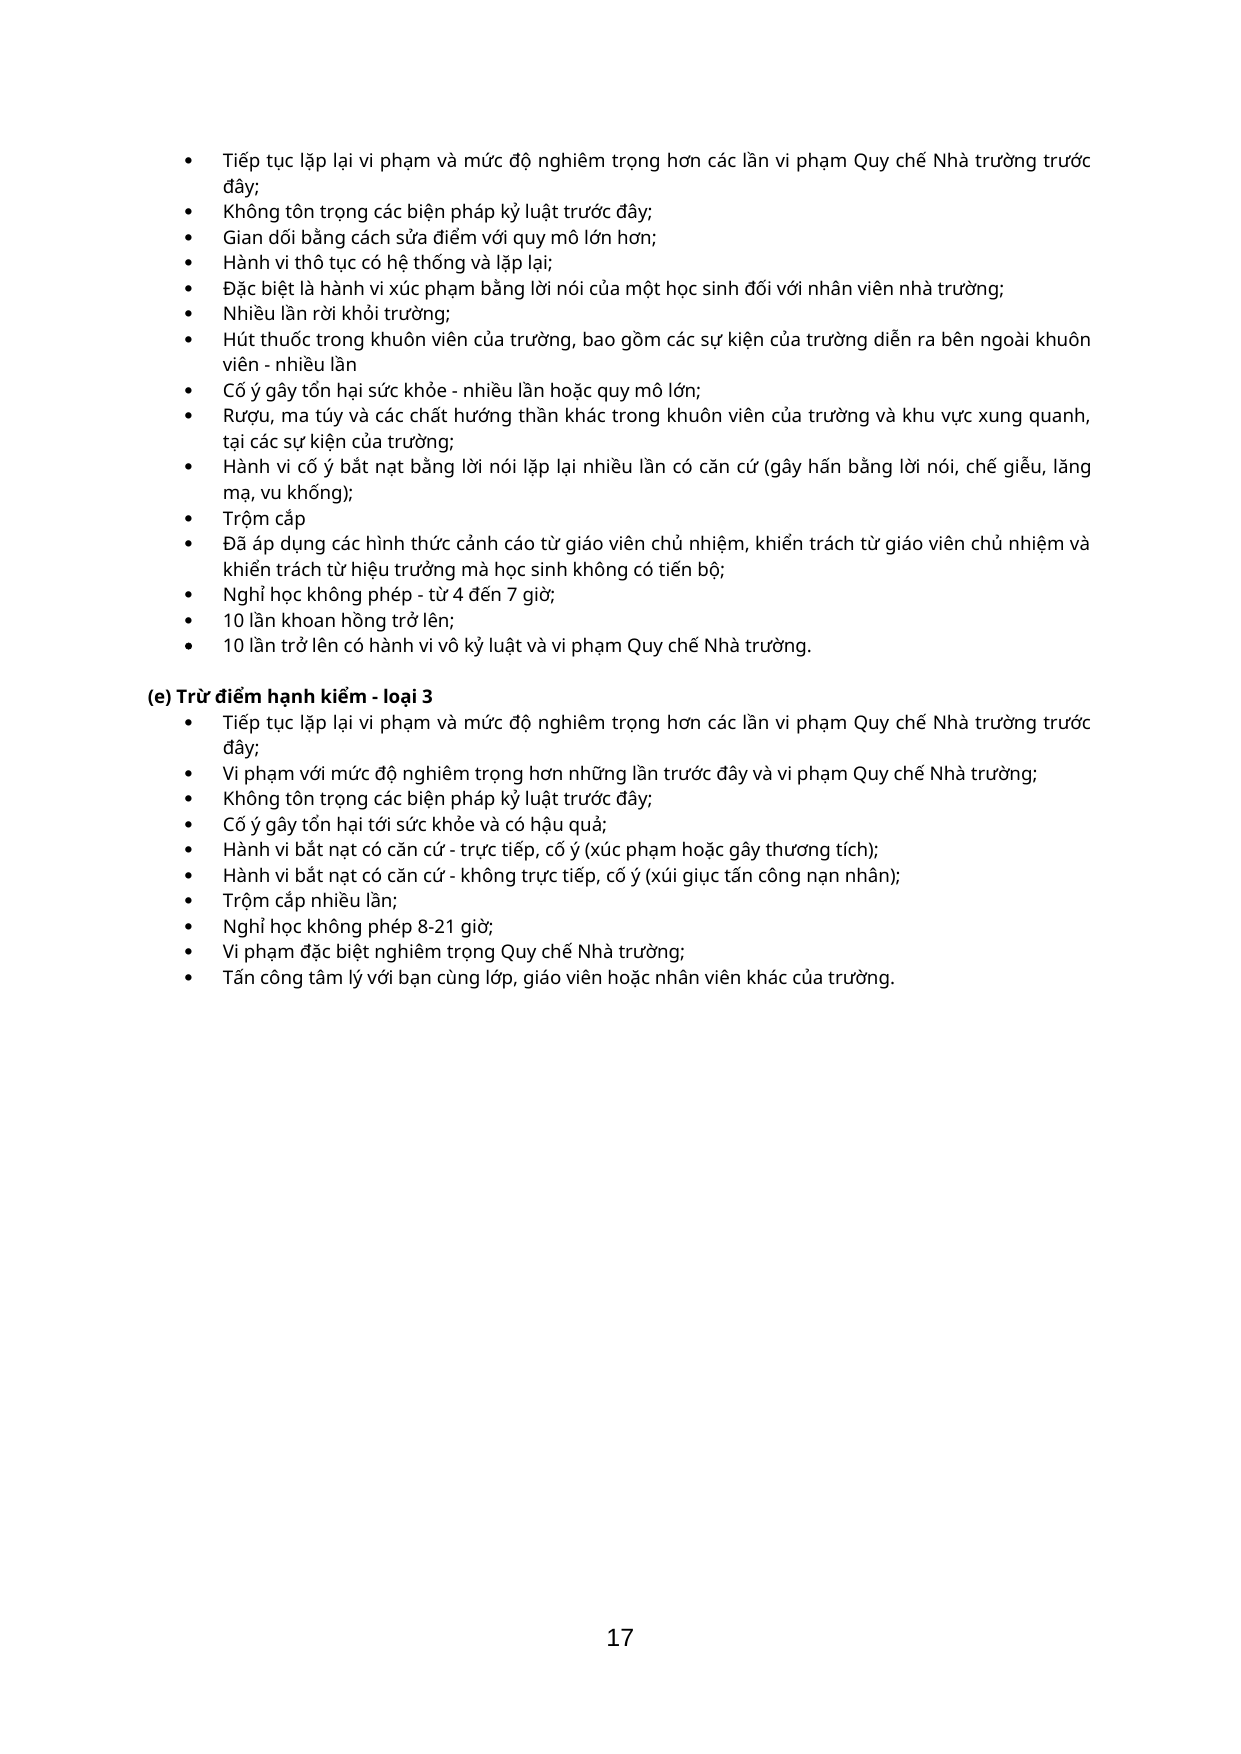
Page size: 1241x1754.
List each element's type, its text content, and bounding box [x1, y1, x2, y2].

list Cố ý gây tổn hại sức khỏe - nhiều lần hoặc quy mô lớn; [185, 377, 1093, 403]
list Rượu, ma túy và các chất hướng thần khác trong khuôn viên của trường và khu vực xung quanh, tại các sự kiện của trường; [185, 403, 1093, 454]
list 10 lần trở lên có hành vi vô kỷ luật và vi phạm Quy chế Nhà trường. [185, 632, 1093, 658]
list 10 lần khoan hồng trở lên; [185, 607, 1093, 632]
list Tiếp tục lặp lại vi phạm và mức độ nghiêm trọng hơn các lần vi phạm Quy chế Nhà trường trước đây; [185, 148, 1093, 199]
list Nghỉ học không phép 8-21 giờ; [185, 913, 1093, 939]
list Không tôn trọng các biện pháp kỷ luật trước đây; [185, 786, 1093, 811]
text (e) Trừ điểm hạnh kiểm - loại 3 [148, 683, 1093, 709]
list Vi phạm đặc biệt nghiêm trọng Quy chế Nhà trường; [185, 939, 1093, 964]
list Hành vi cố ý bắt nạt bằng lời nói lặp lại nhiều lần có căn cứ (gây hấn bằng lời nói, chế giễu, lăng mạ, vu khống); [185, 454, 1093, 505]
list Hành vi bắt nạt có căn cứ - không trực tiếp, cố ý (xúi giục tấn công nạn nhân); [185, 862, 1093, 888]
list Vi phạm với mức độ nghiêm trọng hơn những lần trước đây và vi phạm Quy chế Nhà trường; [185, 760, 1093, 786]
list Đã áp dụng các hình thức cảnh cáo từ giáo viên chủ nhiệm, khiển trách từ giáo viên chủ nhiệm và khiển trách từ hiệu trưởng mà học sinh không có tiến bộ; [185, 530, 1093, 581]
list Hành vi thô tục có hệ thống và lặp lại; [185, 250, 1093, 275]
list Tiếp tục lặp lại vi phạm và mức độ nghiêm trọng hơn các lần vi phạm Quy chế Nhà trường trước đây; [185, 709, 1093, 760]
list Trộm cắp [185, 505, 1093, 530]
list Cố ý gây tổn hại tới sức khỏe và có hậu quả; [185, 811, 1093, 837]
list Trộm cắp nhiều lần; [185, 888, 1093, 913]
list Tấn công tâm lý với bạn cùng lớp, giáo viên hoặc nhân viên khác của trường. [185, 964, 1093, 990]
list Nhiều lần rời khỏi trường; [185, 301, 1093, 326]
list Hành vi bắt nạt có căn cứ - trực tiếp, cố ý (xúc phạm hoặc gây thương tích); [185, 837, 1093, 862]
list Gian dối bằng cách sửa điểm với quy mô lớn hơn; [185, 224, 1093, 250]
list Nghỉ học không phép - từ 4 đến 7 giờ; [185, 581, 1093, 607]
list Không tôn trọng các biện pháp kỷ luật trước đây; [185, 199, 1093, 224]
list Đặc biệt là hành vi xúc phạm bằng lời nói của một học sinh đối với nhân viên nhà trường; [185, 275, 1093, 301]
list Hút thuốc trong khuôn viên của trường, bao gồm các sự kiện của trường diễn ra bên ngoài khuôn viên - nhiều lần [185, 326, 1093, 377]
